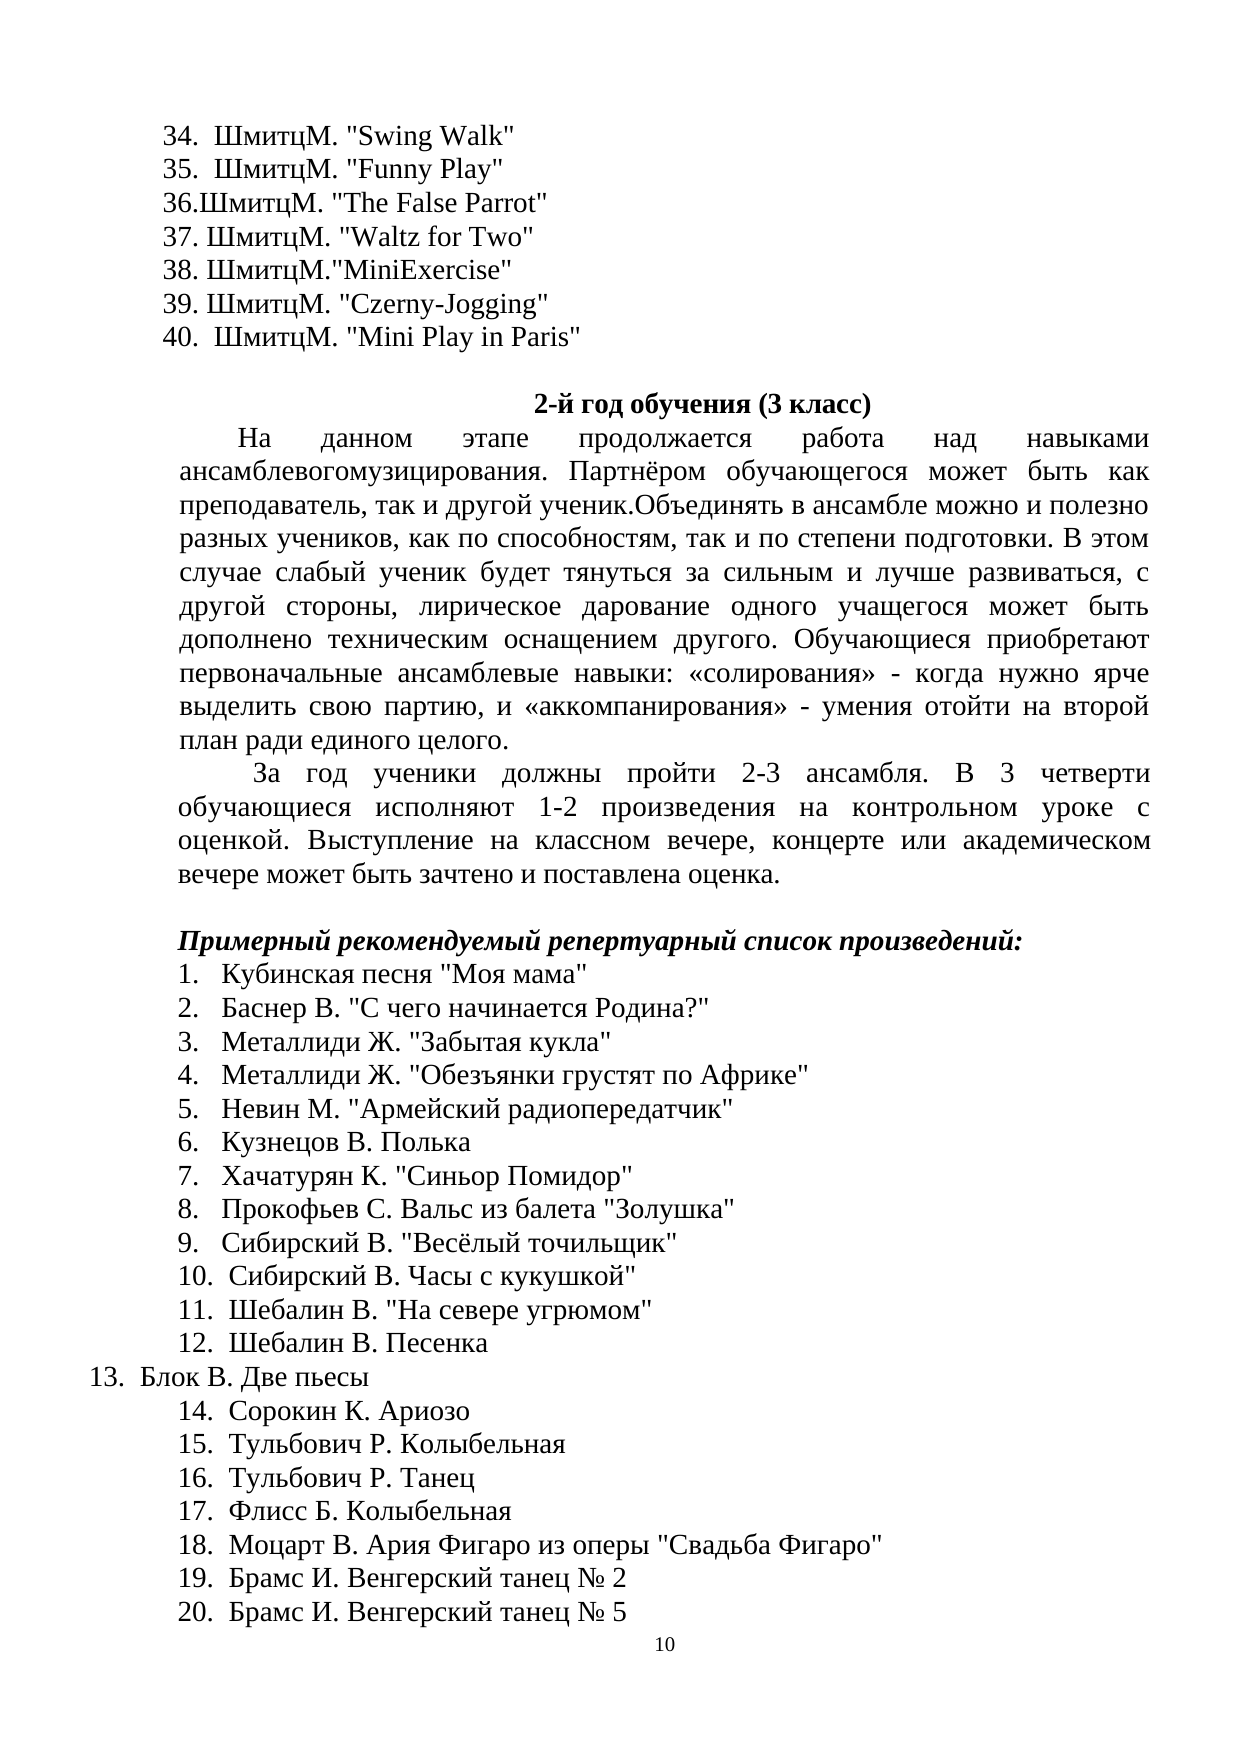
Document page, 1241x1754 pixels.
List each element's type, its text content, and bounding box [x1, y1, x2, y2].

text 11. Шебалин В. "На севере угрюмом" [177, 1292, 1152, 1326]
text 2. Баснер В. "С чего начинается Родина?" [177, 990, 1152, 1024]
text 38. ШмитцМ."MiniExercise" [162, 252, 1181, 286]
text 9. Сибирский В. "Весёлый точильщик" [177, 1225, 1152, 1258]
text 17. Флисс Б. Колыбельная [177, 1493, 1152, 1527]
text 40. ШмитцМ. "Mini Play in Paris" [162, 319, 1181, 353]
text 20. Брамс И. Венгерский танец № 5 [177, 1594, 1152, 1627]
text 5. Невин М. "Армейский радиопередатчик" [177, 1091, 1152, 1124]
text 16. Тульбович Р. Танец [177, 1460, 1152, 1493]
text 10. Сибирский В. Часы с кукушкой" [177, 1258, 1152, 1292]
text 37. ШмитцМ. "Waltz for Two" [162, 219, 1181, 252]
text 8. Прокофьев С. Вальс из балета "Золушка" [177, 1191, 1152, 1225]
text 35. ШмитцМ. "Funny Play" [162, 152, 1181, 185]
text За год ученики должны пройти 2-3 ансамбля. В 3 четверти обучающиеся исполняют 1-2 произведения на контрольном уроке с оценкой. Выступление на классном вечере, концерте или академическом вечере может быть зачтено и поставлена оценка. [178, 755, 1152, 889]
text 2-й год обучения (3 класс) [253, 386, 1152, 420]
text 15. Тульбович Р. Колыбельная [177, 1426, 1152, 1460]
text 34. ШмитцМ. "Swing Walk" [162, 118, 1181, 152]
text 3. Металлиди Ж. "Забытая кукла" [177, 1024, 1152, 1057]
text 13. Блок В. Две пьесы [88, 1359, 1152, 1393]
text 14. Сорокин К. Ариозо [177, 1393, 1152, 1426]
text 19. Брамс И. Венгерский танец № 2 [177, 1560, 1152, 1594]
text 36.ШмитцМ. "The False Parrot" [162, 185, 1181, 219]
text На данном этапе продолжается работа над навыками ансамблевогомузицирования. Партнёром обучающегося может быть как преподаватель, так и другой ученик.Объединять в ансамбле можно и полезно разных учеников, как по способностям, так и по степени подготовки. В этом случае слабый ученик будет тянуться за сильным и лучше развиваться, с другой стороны, лирическое дарование одного учащегося может быть дополнено техническим оснащением другого. Обучающиеся приобретают первоначальные ансамблевые навыки: «солирования» - когда нужно ярче выделить свою партию, и «аккомпанирования» - умения отойти на второй план ради единого целого. [179, 420, 1150, 755]
text 39. ШмитцМ. "Czerny-Jogging" [162, 286, 1181, 319]
text 7. Хачатурян К. "Синьор Помидор" [177, 1158, 1152, 1191]
text 4. Металлиди Ж. "Обезъянки грустят по Африке" [177, 1057, 1152, 1091]
text 6. Кузнецов В. Полька [177, 1124, 1152, 1158]
text 18. Моцарт В. Ария Фигаро из оперы "Свадьба Фигаро" [177, 1527, 1152, 1560]
text Примерный рекомендуемый репертуарный список произведений: [177, 923, 1152, 957]
text 1. Кубинская песня "Моя мама" [177, 957, 1152, 990]
text 12. Шебалин В. Песенка [177, 1326, 1152, 1359]
